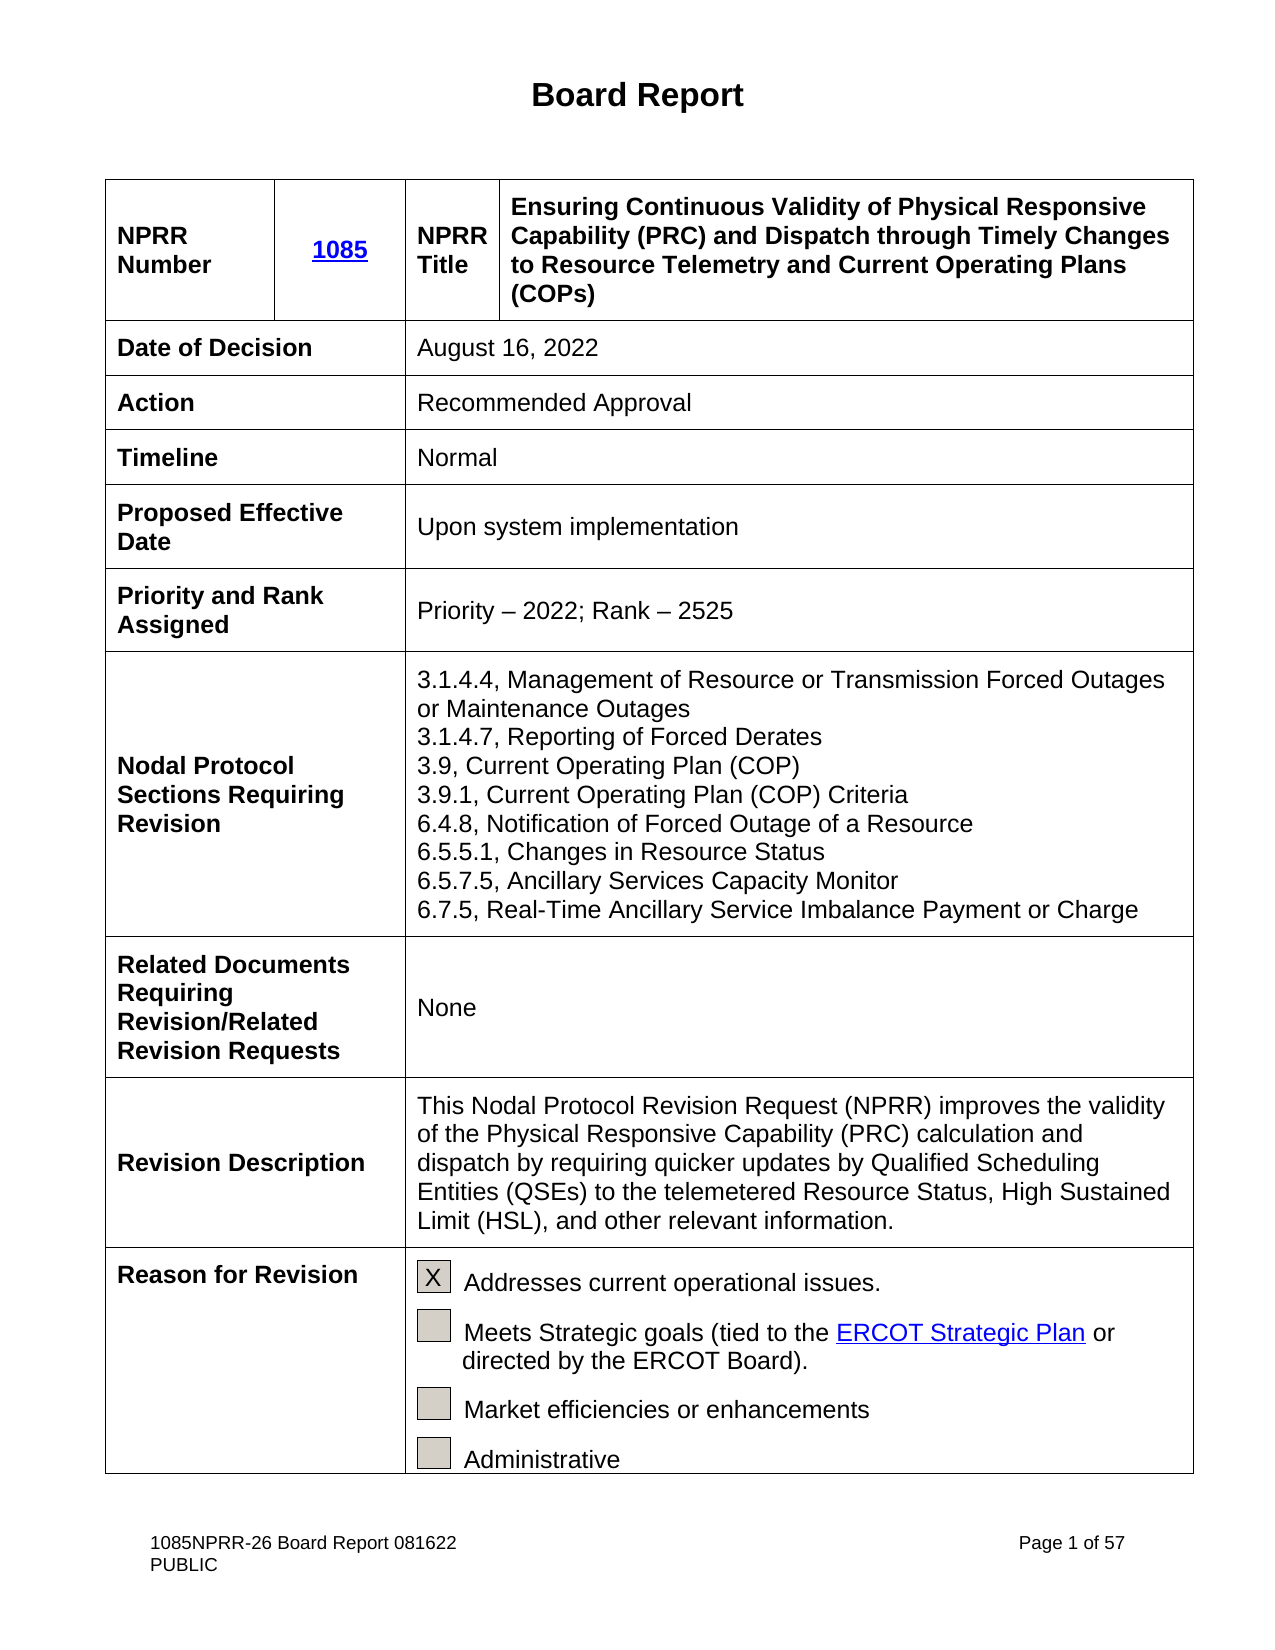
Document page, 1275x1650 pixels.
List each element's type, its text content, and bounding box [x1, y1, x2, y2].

table_cell Action [106, 376, 405, 429]
table_cell Revision Description [106, 1078, 405, 1247]
table_cell 3.1.4.4, Management of Resource or Transmission Forced Outages or Maintenance Outages 3.1.4.7, Reporting of Forced Derates 3.9, Current Operating Plan (COP) 3.9.1, Current Operating Plan (COP) Criteria 6.4.8, Notification of Forced Outage of a Resource 6.5.5.1, Changes in Resource Status 6.5.7.5, Ancillary Services Capacity Monitor 6.7.5, Real-Time Ancillary Service Imbalance Payment or Charge [406, 652, 1193, 936]
table_cell Reason for Revision [106, 1248, 405, 1473]
table_cell Upon system implementation [406, 485, 1193, 568]
table_cell None [406, 937, 1193, 1077]
table_cell Related Documents Requiring Revision/Related Revision Requests [106, 937, 405, 1077]
table_cell Priority – 2022; Rank – 2525 [406, 569, 1193, 651]
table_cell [406, 1248, 1193, 1473]
table_cell Recommended Approval [406, 376, 1193, 429]
table_header 1085 [275, 180, 405, 320]
table_header Ensuring Continuous Validity of Physical Responsive Capability (PRC) and Dispatch through Timely Changes to Resource Telemetry and Current Operating Plans (COPs) [500, 180, 1193, 320]
table_cell Timeline [106, 430, 405, 484]
table_cell August 16, 2022 [406, 321, 1193, 374]
table_cell Normal [406, 430, 1193, 484]
table_header NPRR Title [406, 180, 499, 320]
table_header NPRR Number [106, 180, 274, 320]
table_cell Date of Decision [106, 321, 405, 374]
table_cell Priority and Rank Assigned [106, 569, 405, 651]
table_cell Proposed Effective Date [106, 485, 405, 568]
table_cell This Nodal Protocol Revision Request (NPRR) improves the validity of the Physical Responsive Capability (PRC) calculation and dispatch by requiring quicker updates by Qualified Scheduling Entities (QSEs) to the telemetered Resource Status, High Sustained Limit (HSL), and other relevant information. [406, 1078, 1193, 1247]
table_cell Nodal Protocol Sections Requiring Revision [106, 652, 405, 936]
